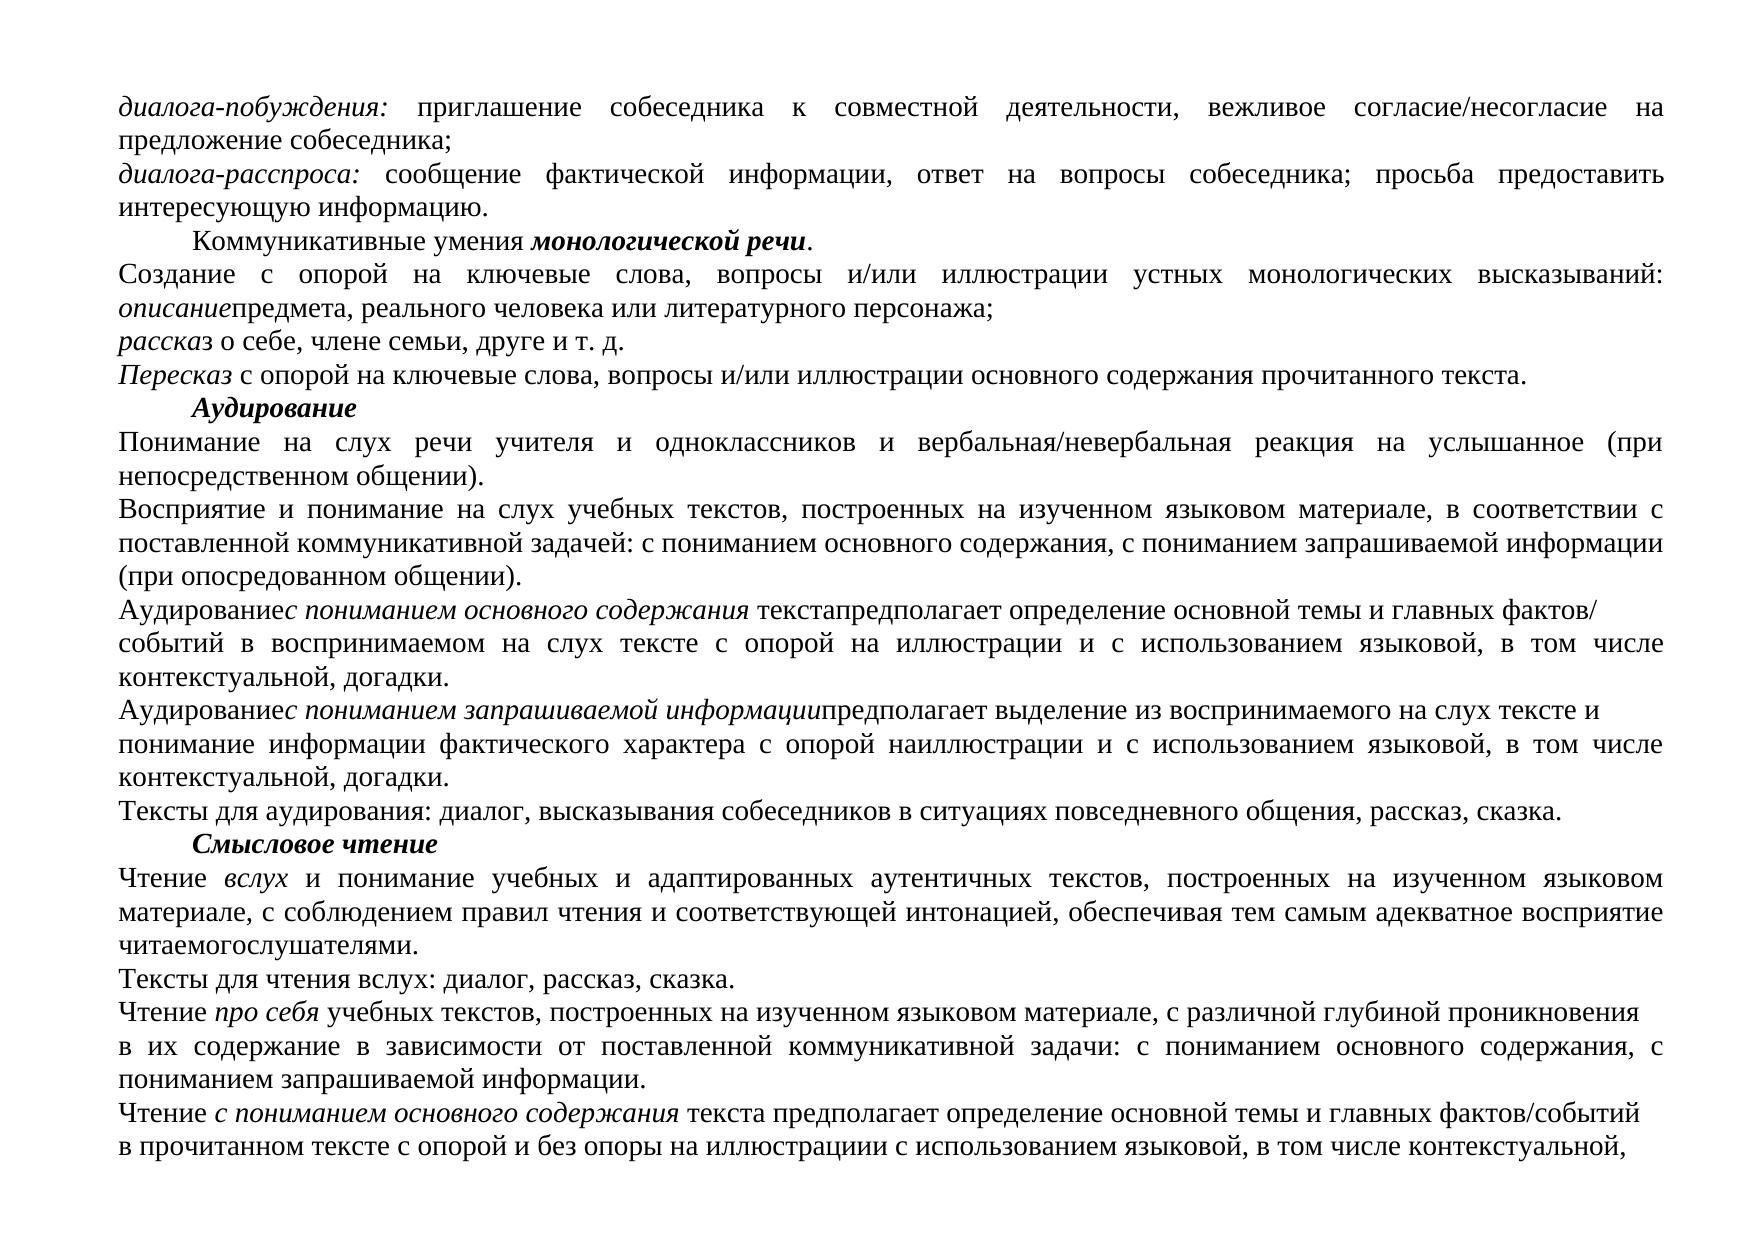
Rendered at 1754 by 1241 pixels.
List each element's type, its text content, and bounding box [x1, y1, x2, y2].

text в прочитанном тексте с опорой и без опоры на иллюстрациии с использованием языковой, в том числе контекстуальной, [118, 1128, 1665, 1162]
text диалога-расспроса: сообщение фактической информации, ответ на вопросы собеседника; просьба предоставить интересующую информацию. [118, 156, 1665, 223]
text Тексты для чтения вслух: диалог, рассказ, сказка. [118, 961, 1665, 994]
text Аудированиес пониманием основного содержания текстапредполагает определение основной темы и главных фактов/ [118, 592, 1665, 625]
text Чтение про себя учебных текстов, построенных на изученном языковом материале, с различной глубиной проникновения [118, 994, 1665, 1028]
text Чтение вслух и понимание учебных и адаптированных аутентичных текстов, построенных на изученном языковом материале, с соблюдением правил чтения и соответствующей интонацией, обеспечивая тем самым адекватное восприятие читаемогослушателями. [118, 860, 1665, 961]
text Коммуникативные умения монологической речи. [118, 223, 1665, 256]
text рассказ о себе, члене семьи, друге и т. д. [118, 323, 1665, 357]
text Чтение с пониманием основного содержания текста предполагает определение основной темы и главных фактов/событий [118, 1095, 1665, 1128]
text событий в воспринимаемом на слух тексте с опорой на иллюстрации и с использованием языковой, в том числе контекстуальной, догадки. [118, 625, 1665, 692]
text Тексты для аудирования: диалог, высказывания собеседников в ситуациях повседневного общения, рассказ, сказка. [118, 793, 1665, 827]
text диалога-побуждения: приглашение собеседника к совместной деятельности, вежливое согласие/несогласие на предложение собеседника; [118, 89, 1665, 156]
text в их содержание в зависимости от поставленной коммуникативной задачи: с пониманием основного содержания, с пониманием запрашиваемой информации. [118, 1028, 1665, 1095]
text Восприятие и понимание на слух учебных текстов, построенных на изученном языковом материале, в соответствии с поставленной коммуникативной задачей: с пониманием основного содержания, с пониманием запрашиваемой информации [118, 491, 1665, 558]
text Смысловое чтение [118, 827, 1665, 860]
text Аудирование [118, 391, 1665, 424]
text Аудированиес пониманием запрашиваемой информациипредполагает выделение из воспринимаемого на слух тексте и [118, 692, 1665, 726]
text (при опосредованном общении). [118, 558, 1665, 592]
text Создание с опорой на ключевые слова, вопросы и/или иллюстрации устных монологических высказываний: описаниепредмета, реального человека или литературного персонажа; [118, 256, 1665, 323]
text Пересказ с опорой на ключевые слова, вопросы и/или иллюстрации основного содержания прочитанного текста. [118, 357, 1665, 391]
text понимание информации фактического характера с опорой наиллюстрации и с использованием языковой, в том числе контекстуальной, догадки. [118, 726, 1665, 793]
text Понимание на слух речи учителя и одноклассников и вербальная/невербальная реакция на услышанное (при непосредственном общении). [118, 424, 1665, 491]
